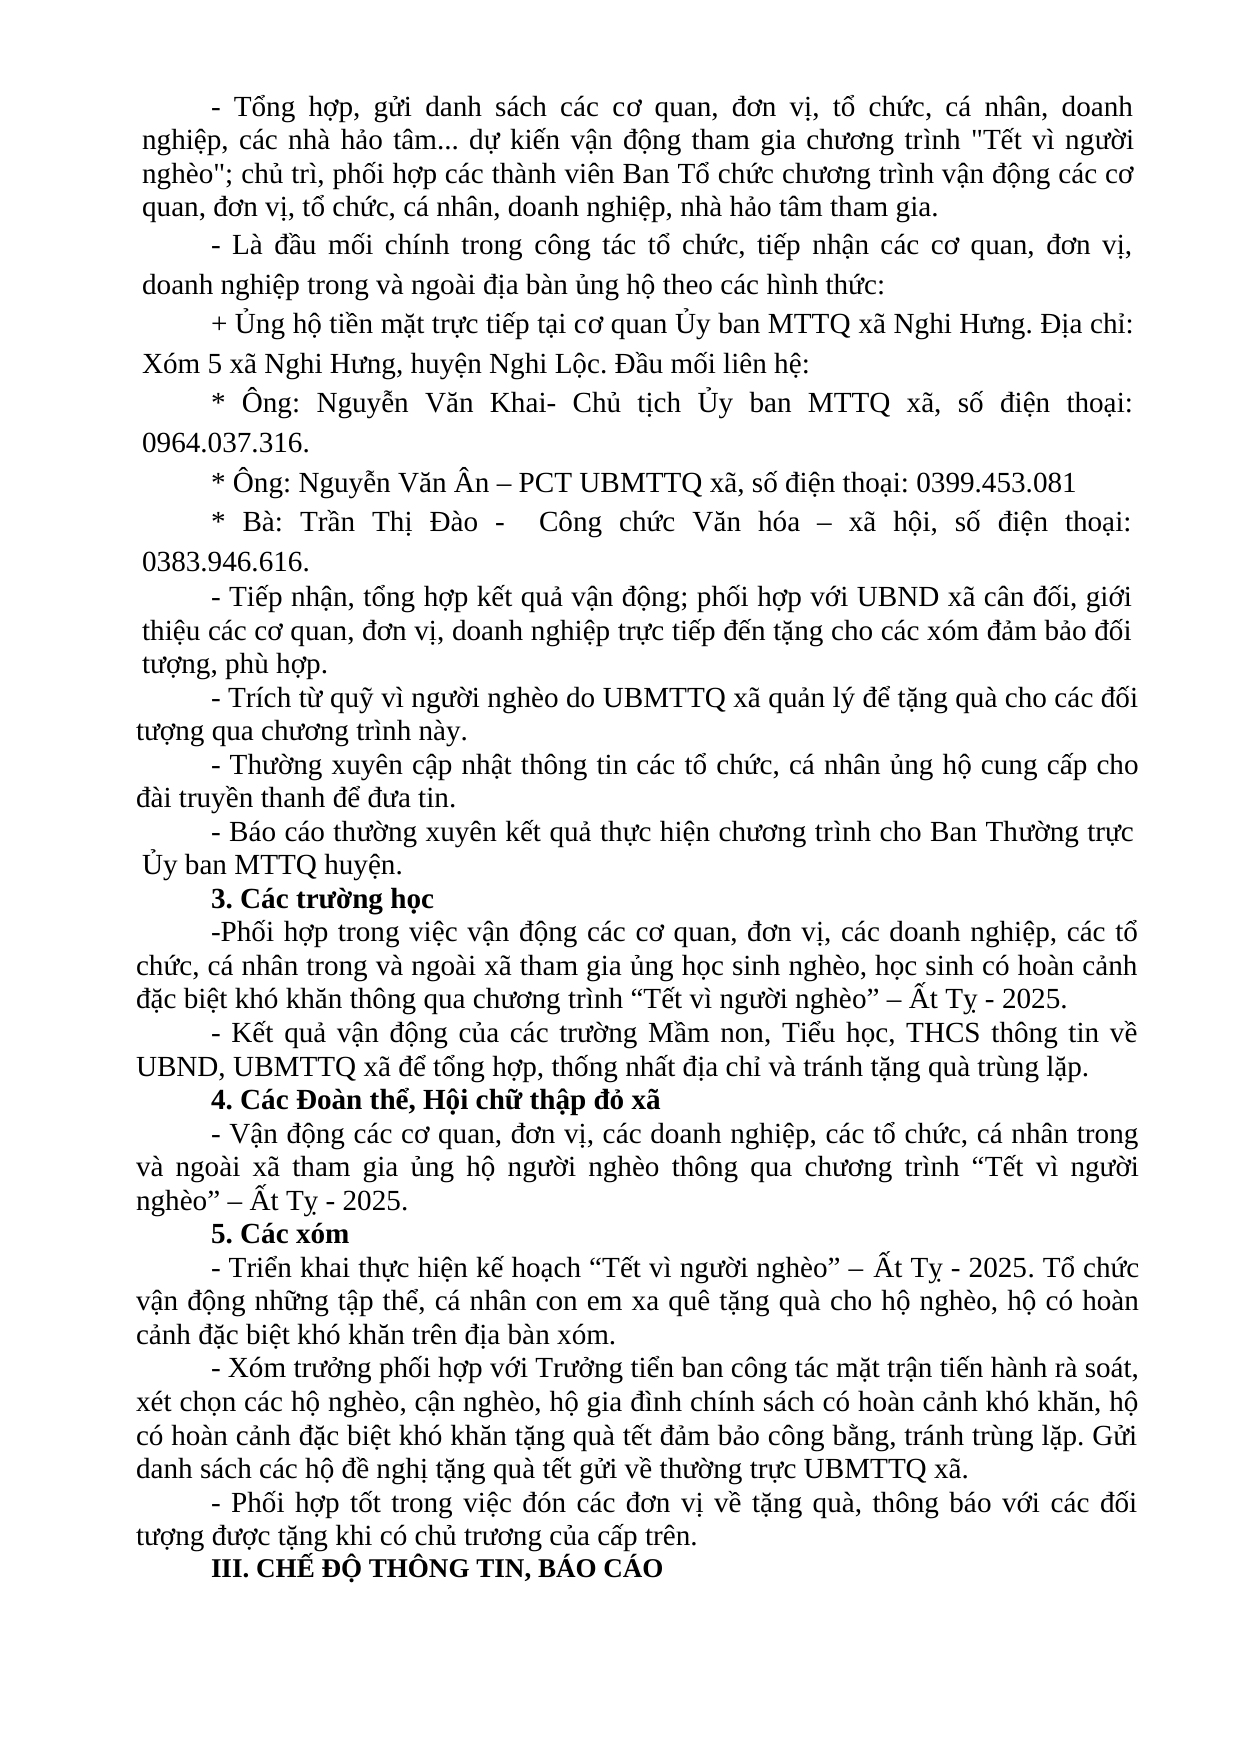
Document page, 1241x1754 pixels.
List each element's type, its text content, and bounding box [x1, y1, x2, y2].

text 4. Các Đoàn thể, Hội chữ thập đỏ xã [136, 1082, 1140, 1116]
text - Tổng hợp, gửi danh sách các cơ quan, đơn vị, tổ chức, cá nhân, doanh nghiệp, các nhà hảo tâm... dự kiến vận động tham gia chương trình "Tết vì người nghèo"; chủ trì, phối hợp các thành viên Ban Tổ chức chương trình vận động các cơ quan, đơn vị, tổ chức, cá nhân, doanh nghiệp, nhà hảo tâm tham gia. [142, 89, 1134, 223]
text * Ông: Nguyễn Văn Ân – PCT UBMTTQ xã, số điện thoại: 0399.453.081 [142, 460, 1134, 500]
text - Vận động các cơ quan, đơn vị, các doanh nghiệp, các tổ chức, cá nhân trong và ngoài xã tham gia ủng hộ người nghèo thông qua chương trình “Tết vì người nghèo” – Ất Tỵ - 2025. [136, 1116, 1140, 1216]
text - Phối hợp tốt trong việc đón các đơn vị về tặng quà, thông báo với các đối tượng được tặng khi có chủ trương của cấp trên. [136, 1485, 1140, 1552]
text - Trích từ quỹ vì người nghèo do UBMTTQ xã quản lý để tặng quà cho các đối tượng qua chương trình này. [136, 680, 1140, 747]
text - Triển khai thực hiện kế hoạch “Tết vì người nghèo” – Ất Tỵ - 2025. Tổ chức vận động những tập thể, cá nhân con em xa quê tặng quà cho hộ nghèo, hộ có hoàn cảnh đặc biệt khó khăn trên địa bàn xóm. [136, 1250, 1140, 1351]
text + Ủng hộ tiền mặt trực tiếp tại cơ quan Ủy ban MTTQ xã Nghi Hưng. Địa chỉ: Xóm 5 xã Nghi Hưng, huyện Nghi Lộc. Đầu mối liên hệ: [142, 302, 1134, 381]
text - Xóm trưởng phối hợp với Trưởng tiển ban công tác mặt trận tiến hành rà soát, xét chọn các hộ nghèo, cận nghèo, hộ gia đình chính sách có hoàn cảnh khó khăn, hộ có hoàn cảnh đặc biệt khó khăn tặng quà tết đảm bảo công bằng, tránh trùng lặp. Gửi danh sách các hộ đề nghị tặng quà tết gửi về thường trực UBMTTQ xã. [136, 1351, 1140, 1485]
text - Kết quả vận động của các trường Mầm non, Tiểu học, THCS thông tin về UBND, UBMTTQ xã để tổng hợp, thống nhất địa chỉ và tránh tặng quà trùng lặp. [136, 1015, 1140, 1082]
text - Thường xuyên cập nhật thông tin các tổ chức, cá nhân ủng hộ cung cấp cho đài truyền thanh để đưa tin. [136, 747, 1140, 814]
text -Phối hợp trong việc vận động các cơ quan, đơn vị, các doanh nghiệp, các tổ chức, cá nhân trong và ngoài xã tham gia ủng học sinh nghèo, học sinh có hoàn cảnh đặc biệt khó khăn thông qua chương trình “Tết vì người nghèo” – Ất Tỵ - 2025. [136, 914, 1140, 1015]
text * Bà: Trần Thị Đào - Công chức Văn hóa – xã hội, số điện thoại: 0383.946.616. [142, 500, 1134, 579]
text - Là đầu mối chính trong công tác tổ chức, tiếp nhận các cơ quan, đơn vị, doanh nghiệp trong và ngoài địa bàn ủng hộ theo các hình thức: [142, 223, 1134, 302]
text III. CHẾ ĐỘ THÔNG TIN, BÁO CÁO [142, 1552, 1134, 1583]
text - Tiếp nhận, tổng hợp kết quả vận động; phối hợp với UBND xã cân đối, giới thiệu các cơ quan, đơn vị, doanh nghiệp trực tiếp đến tặng cho các xóm đảm bảo đối tượng, phù hợp. [142, 579, 1134, 680]
text * Ông: Nguyễn Văn Khai- Chủ tịch Ủy ban MTTQ xã, số điện thoại: 0964.037.316. [142, 381, 1134, 460]
text 5. Các xóm [136, 1216, 1140, 1250]
text - Báo cáo thường xuyên kết quả thực hiện chương trình cho Ban Thường trực Ủy ban MTTQ huyện. [142, 814, 1134, 881]
text 3. Các trường học [136, 881, 1140, 914]
